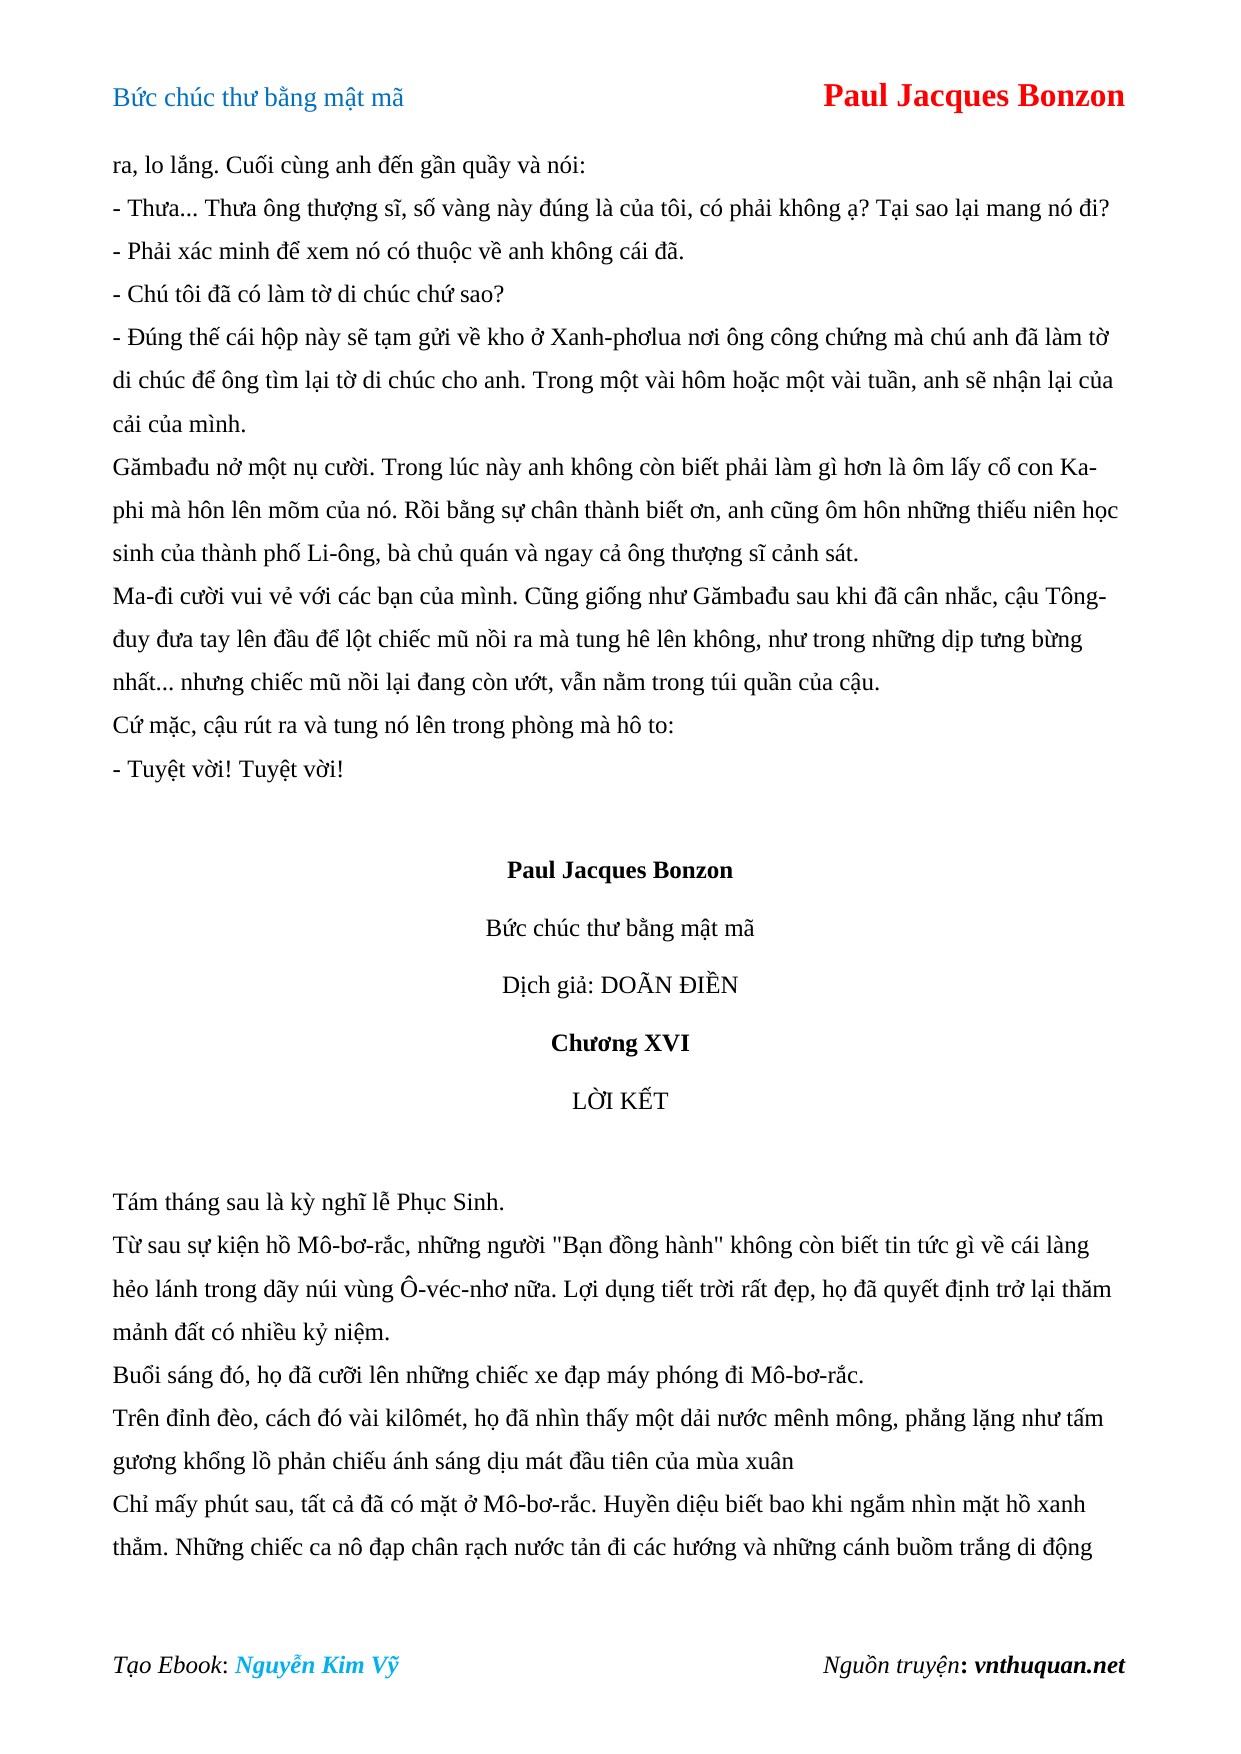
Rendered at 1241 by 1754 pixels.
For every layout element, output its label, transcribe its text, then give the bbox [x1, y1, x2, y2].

text Dịch giả: DOÃN ĐIỀN [112, 971, 1128, 999]
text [112, 1144, 1128, 1561]
text Paul Jacques Bonzon [112, 855, 1128, 883]
text LỜI KẾT [112, 1086, 1128, 1115]
text Chương XVI [112, 1028, 1128, 1057]
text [112, 150, 1128, 782]
text Bức chúc thư bằng mật mã [112, 913, 1128, 941]
